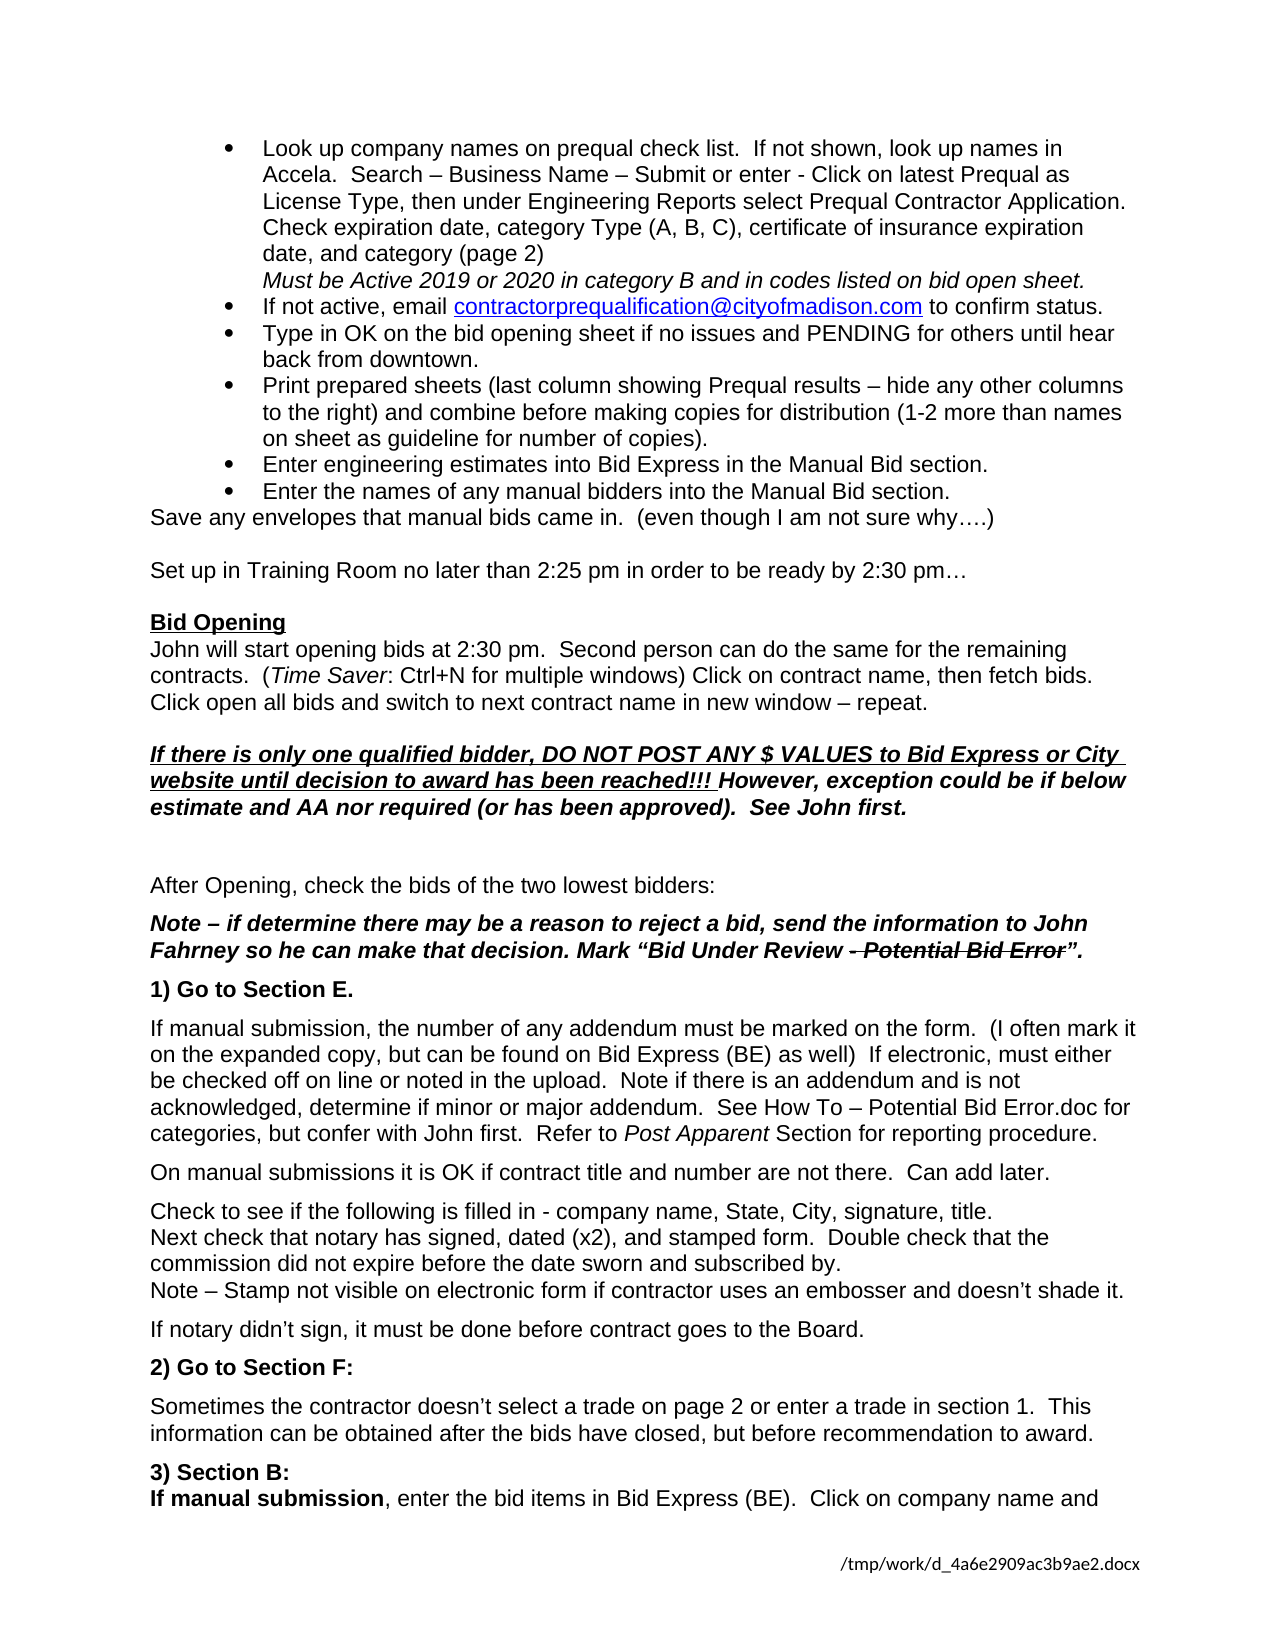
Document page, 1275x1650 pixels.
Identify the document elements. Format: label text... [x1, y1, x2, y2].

text John will start opening bids at 2:30 pm. Second person can do the same for the remaining contracts. (Time Saver: Ctrl+N for multiple windows) Click on contract name, then fetch bids. Click open all bids and switch to next contract name in new window – repeat. [150, 636, 1140, 715]
list Save any envelopes that manual bids came in. (even though I am not sure why….) [150, 504, 1140, 530]
text 1) Go to Section E. [150, 976, 1140, 1002]
list Must be Active 2019 or 2020 in category B and in codes listed on bid open sheet. [262, 267, 1140, 293]
text On manual submissions it is OK if contract title and number are not there. Can add later. [150, 1159, 1140, 1185]
list Look up company names on prequal check list. If not shown, look up names in Accela. Search – Business Name – Submit or enter - Click on latest Prequal as License Type, then under Engineering Reports select Prequal Contractor Application. Check expiration date, category Type (A, B, C), certificate of insurance expiration date, and category (page 2) [225, 135, 1140, 267]
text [150, 1458, 1140, 1511]
list If not active, email contractorprequalification@cityofmadison.com to confirm status. [225, 293, 1140, 319]
list Print prepared sheets (last column showing Prequal results – hide any other columns to the right) and combine before making copies for distribution (1-2 more than names on sheet as guideline for number of copies). [225, 372, 1140, 451]
text Note – if determine there may be a reason to reject a bid, send the information to John Fahrney so he can make that decision. Mark “Bid Under Review - Potential Bid Error”. [150, 910, 1140, 963]
list Enter the names of any manual bidders into the Manual Bid section. [225, 478, 1140, 504]
list Set up in Training Room no later than 2:25 pm in order to be ready by 2:30 pm… [150, 557, 1140, 583]
text If manual submission, the number of any addendum must be marked on the form. (I often mark it on the expanded copy, but can be found on Bid Express (BE) as well) If electronic, must either be checked off on line or noted in the upload. Note if there is an addendum and is not acknowledged, determine if minor or major addendum. See How To – Potential Bid Error.doc for categories, but confer with John first. Refer to Post Apparent Section for reporting procedure. [150, 1014, 1140, 1146]
text If notary didn’t sign, it must be done before contract goes to the Board. [150, 1316, 1140, 1342]
list Enter engineering estimates into Bid Express in the Manual Bid section. [225, 451, 1140, 478]
text Sometimes the contractor doesn’t select a trade on page 2 or enter a trade in section 1. This information can be obtained after the bids have closed, but before recommendation to award. [150, 1393, 1140, 1446]
text After Opening, check the bids of the two lowest bidders: [150, 872, 1140, 898]
text Bid Opening [150, 609, 1140, 636]
text If there is only one qualified bidder, DO NOT POST ANY $ VALUES to Bid Express or City website until decision to award has been reached!!! However, exception could be if below estimate and AA nor required (or has been approved). See John first. [150, 741, 1140, 820]
text 2) Go to Section F: [150, 1354, 1140, 1381]
list Type in OK on the bid opening sheet if no issues and PENDING for others until hear back from downtown. [225, 319, 1140, 372]
text Check to see if the following is filled in - company name, State, City, signature, title. Next check that notary has signed, dated (x2), and stamped form. Double check that the commission did not expire before the date sworn and subscribed by. Note – Stamp not visible on electronic form if contractor uses an embosser and doesn’t shade it. [150, 1198, 1140, 1303]
